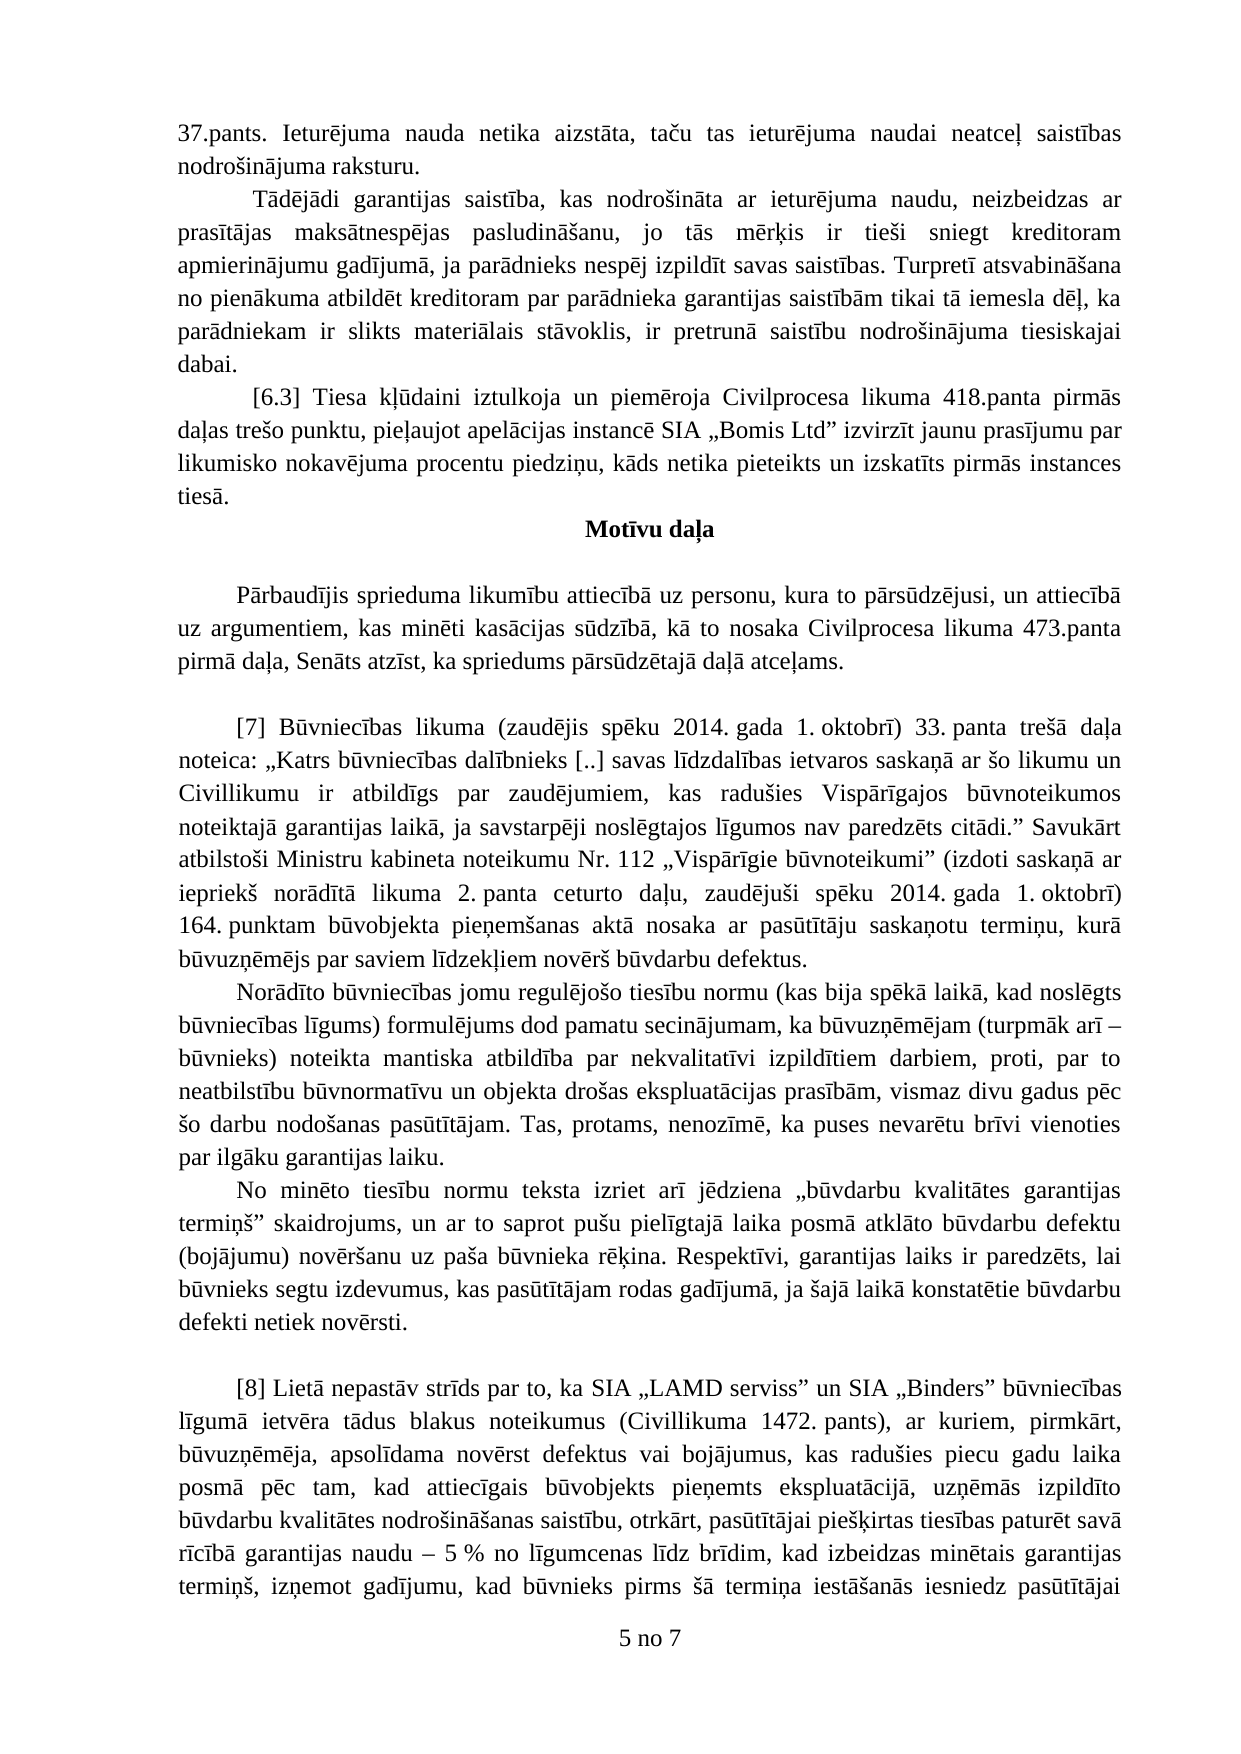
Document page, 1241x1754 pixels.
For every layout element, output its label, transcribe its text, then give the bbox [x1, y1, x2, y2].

text [6.3] Tiesa kļūdaini iztulkoja un piemēroja Civilprocesa likuma 418.panta pirmās daļas trešo punktu, pieļaujot apelācijas instancē SIA „Bomis Ltd” izvirzīt jaunu prasījumu par likumisko nokavējuma procentu piedziņu, kāds netika pieteikts un izskatīts pirmās instances tiesā. [177, 382, 1122, 510]
text No minēto tiesību normu teksta izriet arī jēdziena „būvdarbu kvalitātes garantijas termiņš” skaidrojums, un ar to saprot pušu pielīgtajā laika posmā atklāto būvdarbu defektu (bojājumu) novēršanu uz paša būvnieka rēķina. Respektīvi, garantijas laiks ir paredzēts, lai būvnieks segtu izdevumus, kas pasūtītājam rodas gadījumā, ja šajā laikā konstatētie būvdarbu defekti netiek novērsti. [178, 1303, 1122, 1336]
text Norādīto būvniecības jomu regulējošo tiesību normu (kas bija spēkā laikā, kad noslēgts būvniecības līgums) formulējums dod pamatu secinājumam, ka būvuzņēmējam (turpmāk arī – būvnieks) noteikta mantiska atbildība par nekvalitatīvi izpildītiem darbiem, proti, par to neatbilstību būvnormatīvu un objekta drošas ekspluatācijas prasībām, vismaz divu gadus pēc šo darbu nodošanas pasūtītājam. Tas, protams, nenozīmē, ka puses nevarētu brīvi vienoties par ilgāku garantijas laiku. [178, 977, 1122, 1010]
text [178, 1534, 1122, 1571]
text [7] Būvniecības likuma (zaudējis spēku 2014. gada 1. oktobrī) 33. panta trešā daļa noteica: „Katrs būvniecības dalībnieks [..] savas līdzdalības ietvaros saskaņā ar šo likumu un Civillikumu ir atbildīgs par zaudējumiem, kas radušies Vispārīgajos būvnoteikumos noteiktajā garantijas laikā, ja savstarpēji noslēgtajos līgumos nav paredzēts citādi.” Savukārt atbilstoši Ministru kabineta noteikumu Nr. 112 „Vispārīgie būvnoteikumi” (izdoti saskaņā ar iepriekš norādītā likuma 2. panta ceturto daļu, zaudējuši spēku 2014. gada 1. oktobrī) 164. punktam būvobjekta pieņemšanas aktā nosaka ar pasūtītāju saskaņotu termiņu, kurā būvuzņēmējs par saviem līdzekļiem novērš būvdarbu defektus. [178, 712, 1122, 779]
text Tādējādi garantijas saistība, kas nodrošināta ar ieturējuma naudu, neizbeidzas ar prasītājas maksātnespējas pasludināšanu, jo tās mērķis ir tieši sniegt kreditoram apmierinājumu gadījumā, ja parādnieks nespēj izpildīt savas saistības. Turpretī atsvabināšana no pienākuma atbildēt kreditoram par parādnieka garantijas saistībām tikai tā iemesla dēļ, ka parādniekam ir slikts materiālais stāvoklis, ir pretrunā saistību nodrošinājuma tiesiskajai dabai. [177, 184, 1122, 378]
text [177, 118, 1122, 180]
text Pārbaudījis sprieduma likumību attiecībā uz personu, kura to pārsūdzējusi, un attiecībā uz argumentiem, kas minēti kasācijas sūdzībā, kā to nosaka Civilprocesa likuma 473.panta pirmā daļa, Senāts atzīst, ka spriedums pārsūdzētajā daļā atceļams. [177, 580, 1122, 675]
text Motīvu daļa [177, 514, 1122, 543]
text Norādīto būvniecības jomu regulējošo tiesību normu (kas bija spēkā laikā, kad noslēgts būvniecības līgums) formulējums dod pamatu secinājumam, ka būvuzņēmējam (turpmāk arī – būvnieks) noteikta mantiska atbildība par nekvalitatīvi izpildītiem darbiem, proti, par to neatbilstību būvnormatīvu un objekta drošas ekspluatācijas prasībām, vismaz divu gadus pēc šo darbu nodošanas pasūtītājam. Tas, protams, nenozīmē, ka puses nevarētu brīvi vienoties par ilgāku garantijas laiku. [178, 1137, 1122, 1171]
text No minēto tiesību normu teksta izriet arī jēdziena „būvdarbu kvalitātes garantijas termiņš” skaidrojums, un ar to saprot pušu pielīgtajā laika posmā atklāto būvdarbu defektu (bojājumu) novēršanu uz paša būvnieka rēķina. Respektīvi, garantijas laiks ir paredzēts, lai būvnieks segtu izdevumus, kas pasūtītājam rodas gadījumā, ja šajā laikā konstatētie būvdarbu defekti netiek novērsti. [178, 1175, 1122, 1208]
